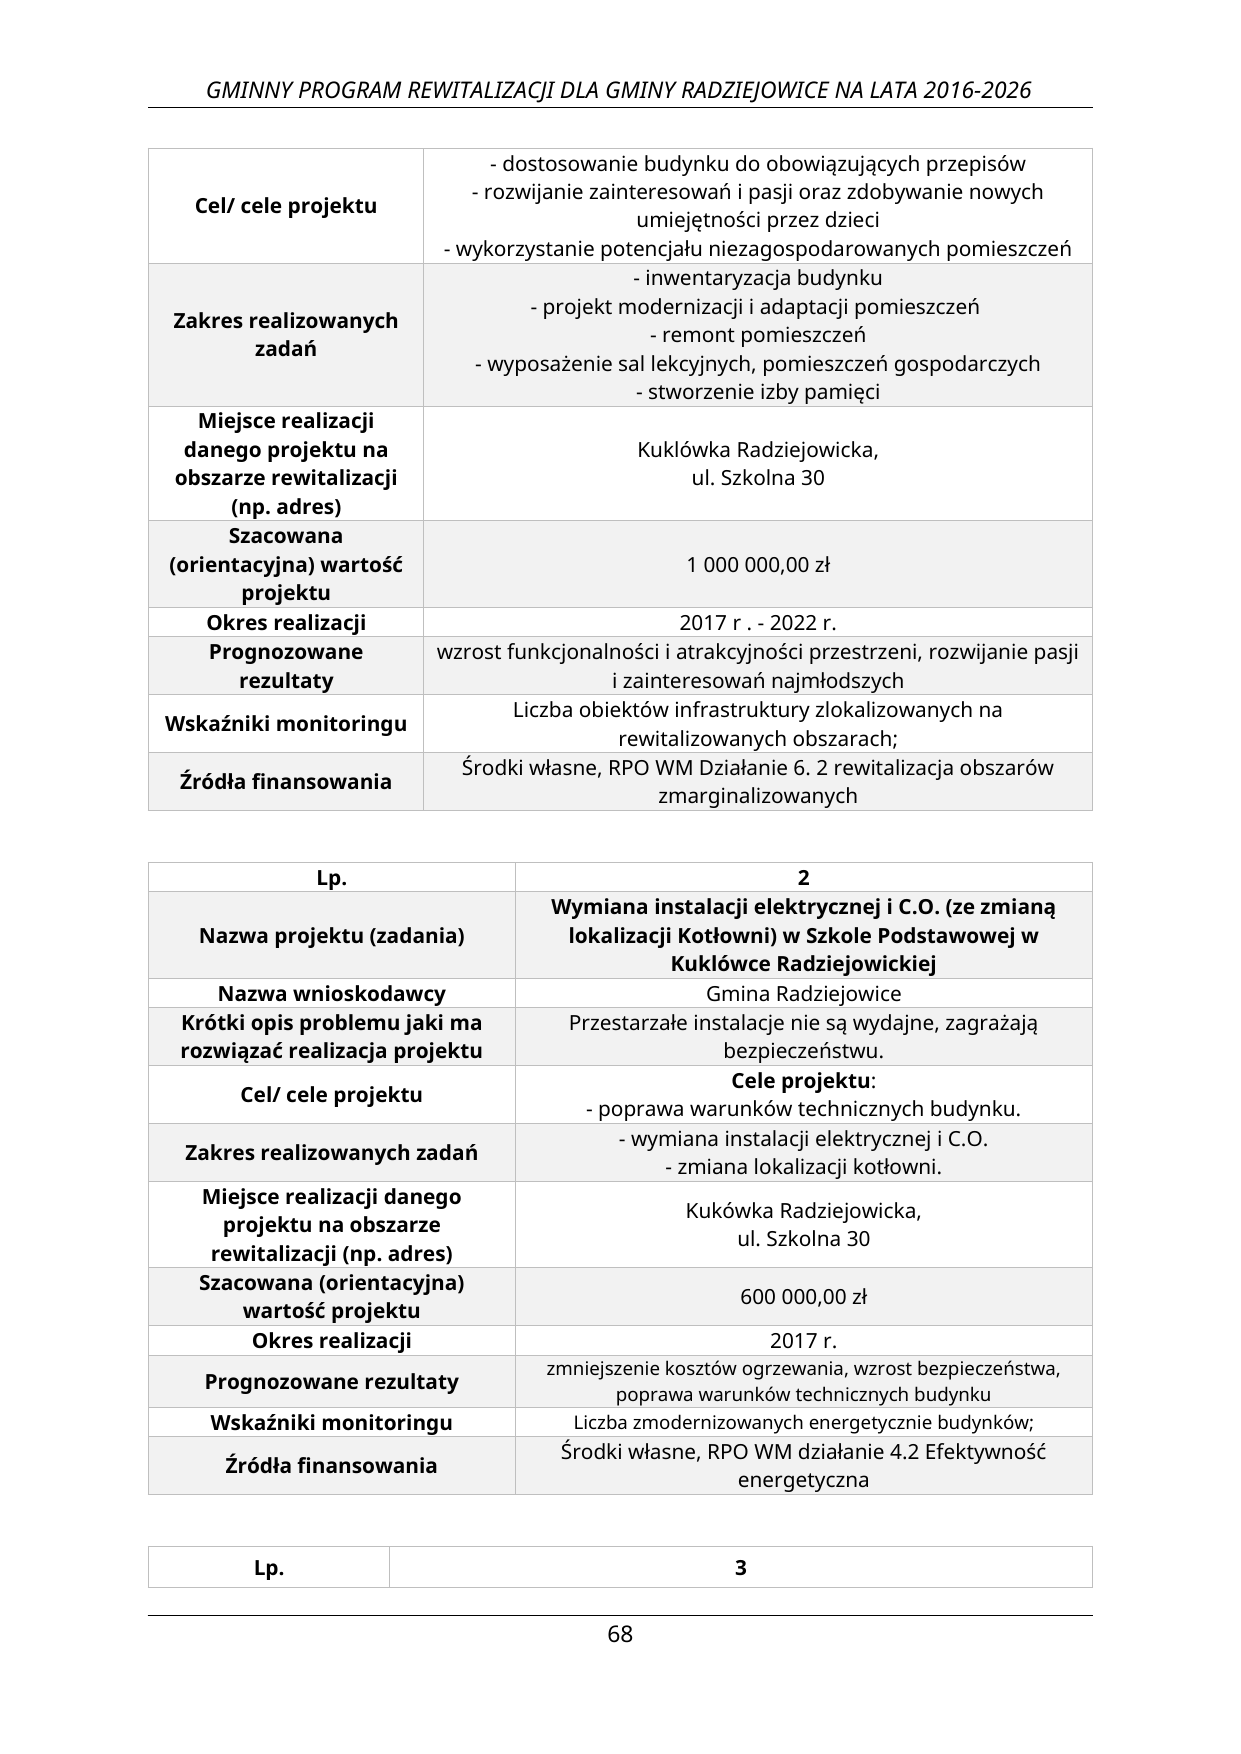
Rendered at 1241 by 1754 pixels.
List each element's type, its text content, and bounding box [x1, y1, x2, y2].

table_cell Liczba obiektów infrastruktury zlokalizowanych na rewitalizowanych obszarach; [424, 695, 1092, 752]
table_cell Okres realizacji [149, 1326, 515, 1354]
table_cell Miejsce realizacji danego projektu na obszarze rewitalizacji (np. adres) [149, 407, 423, 520]
table_cell Prognozowane rezultaty [149, 637, 423, 694]
table_cell Wskaźniki monitoringu [149, 695, 423, 752]
table_cell Kukówka Radziejowicka, ul. Szkolna 30 [516, 1182, 1092, 1267]
table_cell Środki własne, RPO WM Działanie 6. 2 rewitalizacja obszarów zmarginalizowanych [424, 753, 1092, 810]
table_cell zmniejszenie kosztów ogrzewania, wzrost bezpieczeństwa, poprawa warunków technicznych budynku [516, 1356, 1092, 1407]
table_cell Krótki opis problemu jaki ma rozwiązać realizacja projektu [149, 1008, 515, 1065]
table_cell Miejsce realizacji danego projektu na obszarze rewitalizacji (np. adres) [149, 1182, 515, 1267]
table_cell 2017 r. [516, 1326, 1092, 1354]
table_cell Przestarzałe instalacje nie są wydajne, zagrażają bezpieczeństwu. [516, 1008, 1092, 1065]
table_cell Nazwa projektu (zadania) [149, 892, 515, 978]
table_cell wzrost funkcjonalności i atrakcyjności przestrzeni, rozwijanie pasji i zainteresowań najmłodszych [424, 637, 1092, 694]
table_cell - wymiana instalacji elektrycznej i C.O. - zmiana lokalizacji kotłowni. [516, 1124, 1092, 1181]
table_cell Zakres realizowanych zadań [149, 1124, 515, 1181]
table_cell Cel/ cele projektu [149, 149, 423, 262]
table_cell Wskaźniki monitoringu [149, 1408, 515, 1436]
table_cell 2017 r . - 2022 r. [424, 608, 1092, 636]
table_cell Zakres realizowanych zadań [149, 264, 423, 406]
table_cell Źródła finansowania [149, 753, 423, 810]
table_cell Prognozowane rezultaty [149, 1356, 515, 1407]
table_cell - dostosowanie budynku do obowiązujących przepisów - rozwijanie zainteresowań i pasji oraz zdobywanie nowych umiejętności przez dzieci - wykorzystanie potencjału niezagospodarowanych pomieszczeń [424, 149, 1092, 262]
table_cell Szacowana (orientacyjna) wartość projektu [149, 1268, 515, 1325]
table_header 3 [390, 1547, 1092, 1587]
table_header Lp. [149, 1547, 389, 1587]
table_cell Źródła finansowania [149, 1437, 515, 1494]
table_cell Cel/ cele projektu [149, 1066, 515, 1123]
table_cell 600 000,00 zł [516, 1268, 1092, 1325]
table_cell Kuklówka Radziejowicka, ul. Szkolna 30 [424, 407, 1092, 520]
table_cell Środki własne, RPO WM działanie 4.2 Efektywność energetyczna [516, 1437, 1092, 1494]
table_cell Gmina Radziejowice [516, 979, 1092, 1007]
table_cell Cele projektu: - poprawa warunków technicznych budynku. [516, 1066, 1092, 1123]
table_cell Nazwa wnioskodawcy [149, 979, 515, 1007]
table_cell - inwentaryzacja budynku - projekt modernizacji i adaptacji pomieszczeń - remont pomieszczeń - wyposażenie sal lekcyjnych, pomieszczeń gospodarczych - stworzenie izby pamięci [424, 264, 1092, 406]
table_cell Okres realizacji [149, 608, 423, 636]
table_cell Szacowana (orientacyjna) wartość projektu [149, 521, 423, 607]
table_header 2 [516, 863, 1092, 891]
table_cell 1 000 000,00 zł [424, 521, 1092, 607]
table_cell Wymiana instalacji elektrycznej i C.O. (ze zmianą lokalizacji Kotłowni) w Szkole Podstawowej w Kuklówce Radziejowickiej [516, 892, 1092, 978]
table_cell Liczba zmodernizowanych energetycznie budynków; [516, 1408, 1092, 1436]
table_header Lp. [149, 863, 515, 891]
